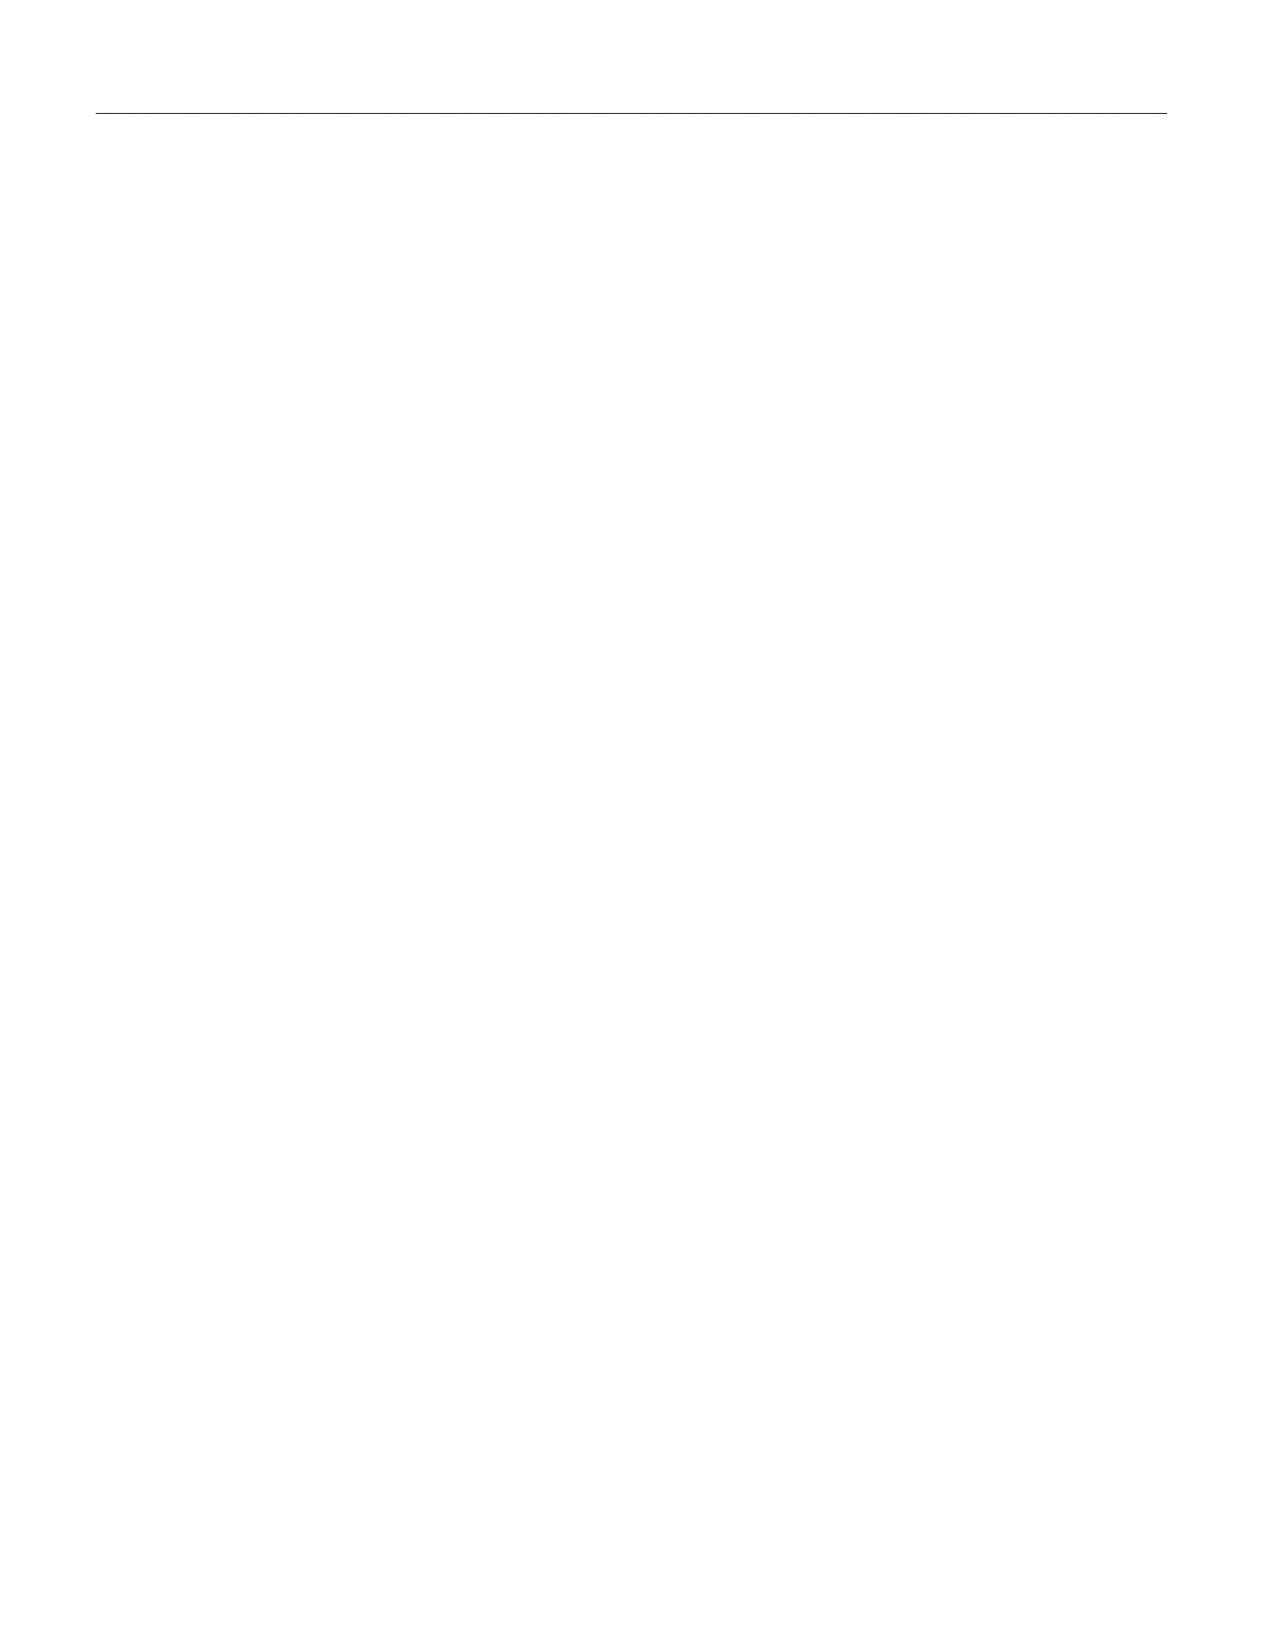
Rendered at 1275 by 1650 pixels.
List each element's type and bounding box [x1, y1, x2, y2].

text [97, 90, 1177, 116]
